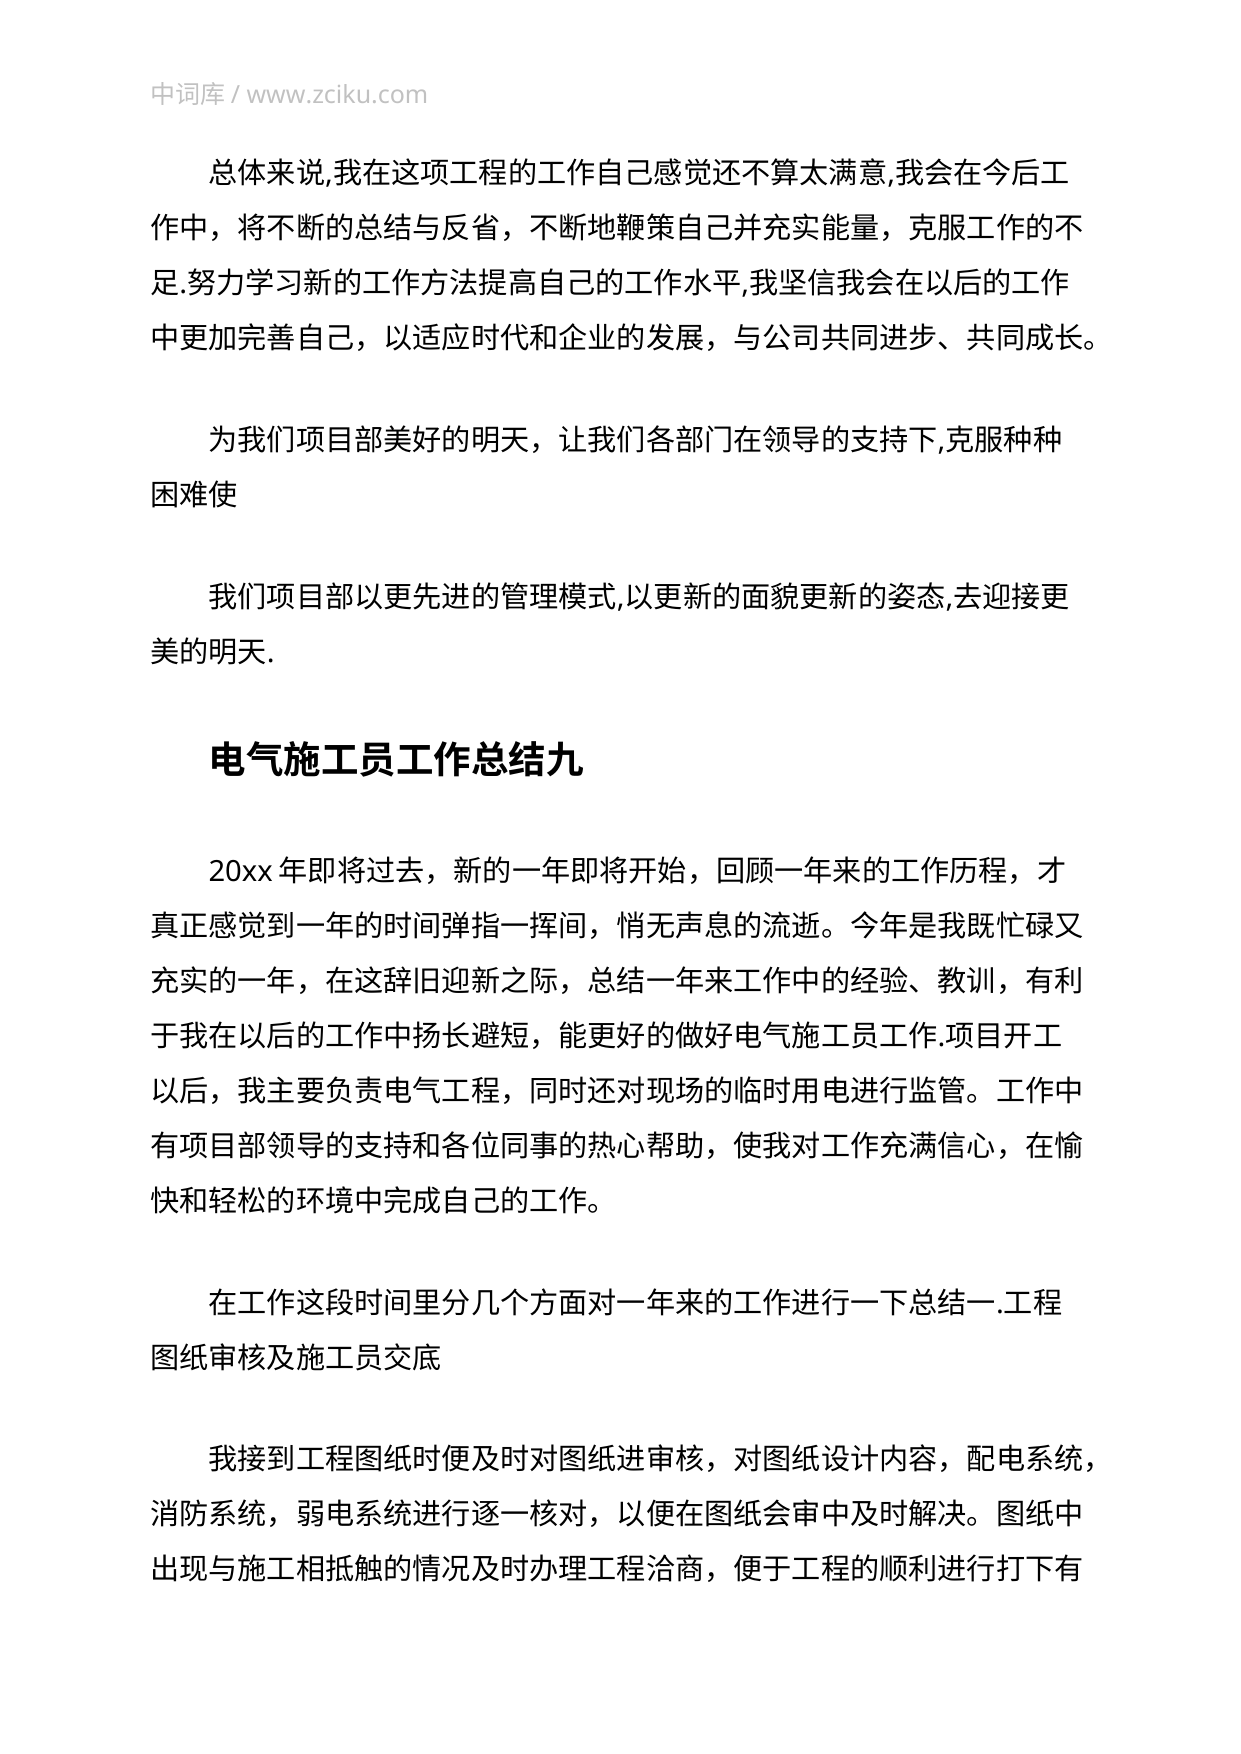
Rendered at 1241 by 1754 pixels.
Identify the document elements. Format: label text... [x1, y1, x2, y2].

text 20xx年即将过去，新的一年即将开始，回顾一年来的工作历程，才真正感觉到一年的时间弹指一挥间，悄无声息的流逝。今年是我既忙碌又充实的一年，在这辞旧迎新之际，总结一年来工作中的经验、教训，有利于我在以后的工作中扬长避短，能更好的做好电气施工员工作.项目开工以后，我主要负责电气工程，同时还对现场的临时用电进行监管。工作中有项目部领导的支持和各位同事的热心帮助，使我对工作充满信心，在愉快和轻松的环境中完成自己的工作。 [150, 848, 1090, 1220]
text 在工作这段时间里分几个方面对一年来的工作进行一下总结一.工程图纸审核及施工员交底 [150, 1279, 1090, 1376]
text 我们项目部以更先进的管理模式,以更新的面貌更新的姿态,去迎接更美的明天. [150, 573, 1090, 671]
text 总体来说,我在这项工程的工作自己感觉还不算太满意,我会在今后工作中，将不断的总结与反省，不断地鞭策自己并充实能量，克服工作的不足.努力学习新的工作方法提高自己的工作水平,我坚信我会在以后的工作中更加完善自己，以适应时代和企业的发展，与公司共同进步、共同成长。 [150, 150, 1090, 357]
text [150, 1436, 1090, 1588]
text 电气施工员工作总结九 [150, 730, 1090, 785]
text 为我们项目部美好的明天，让我们各部门在领导的支持下,克服种种困难使 [150, 417, 1090, 514]
